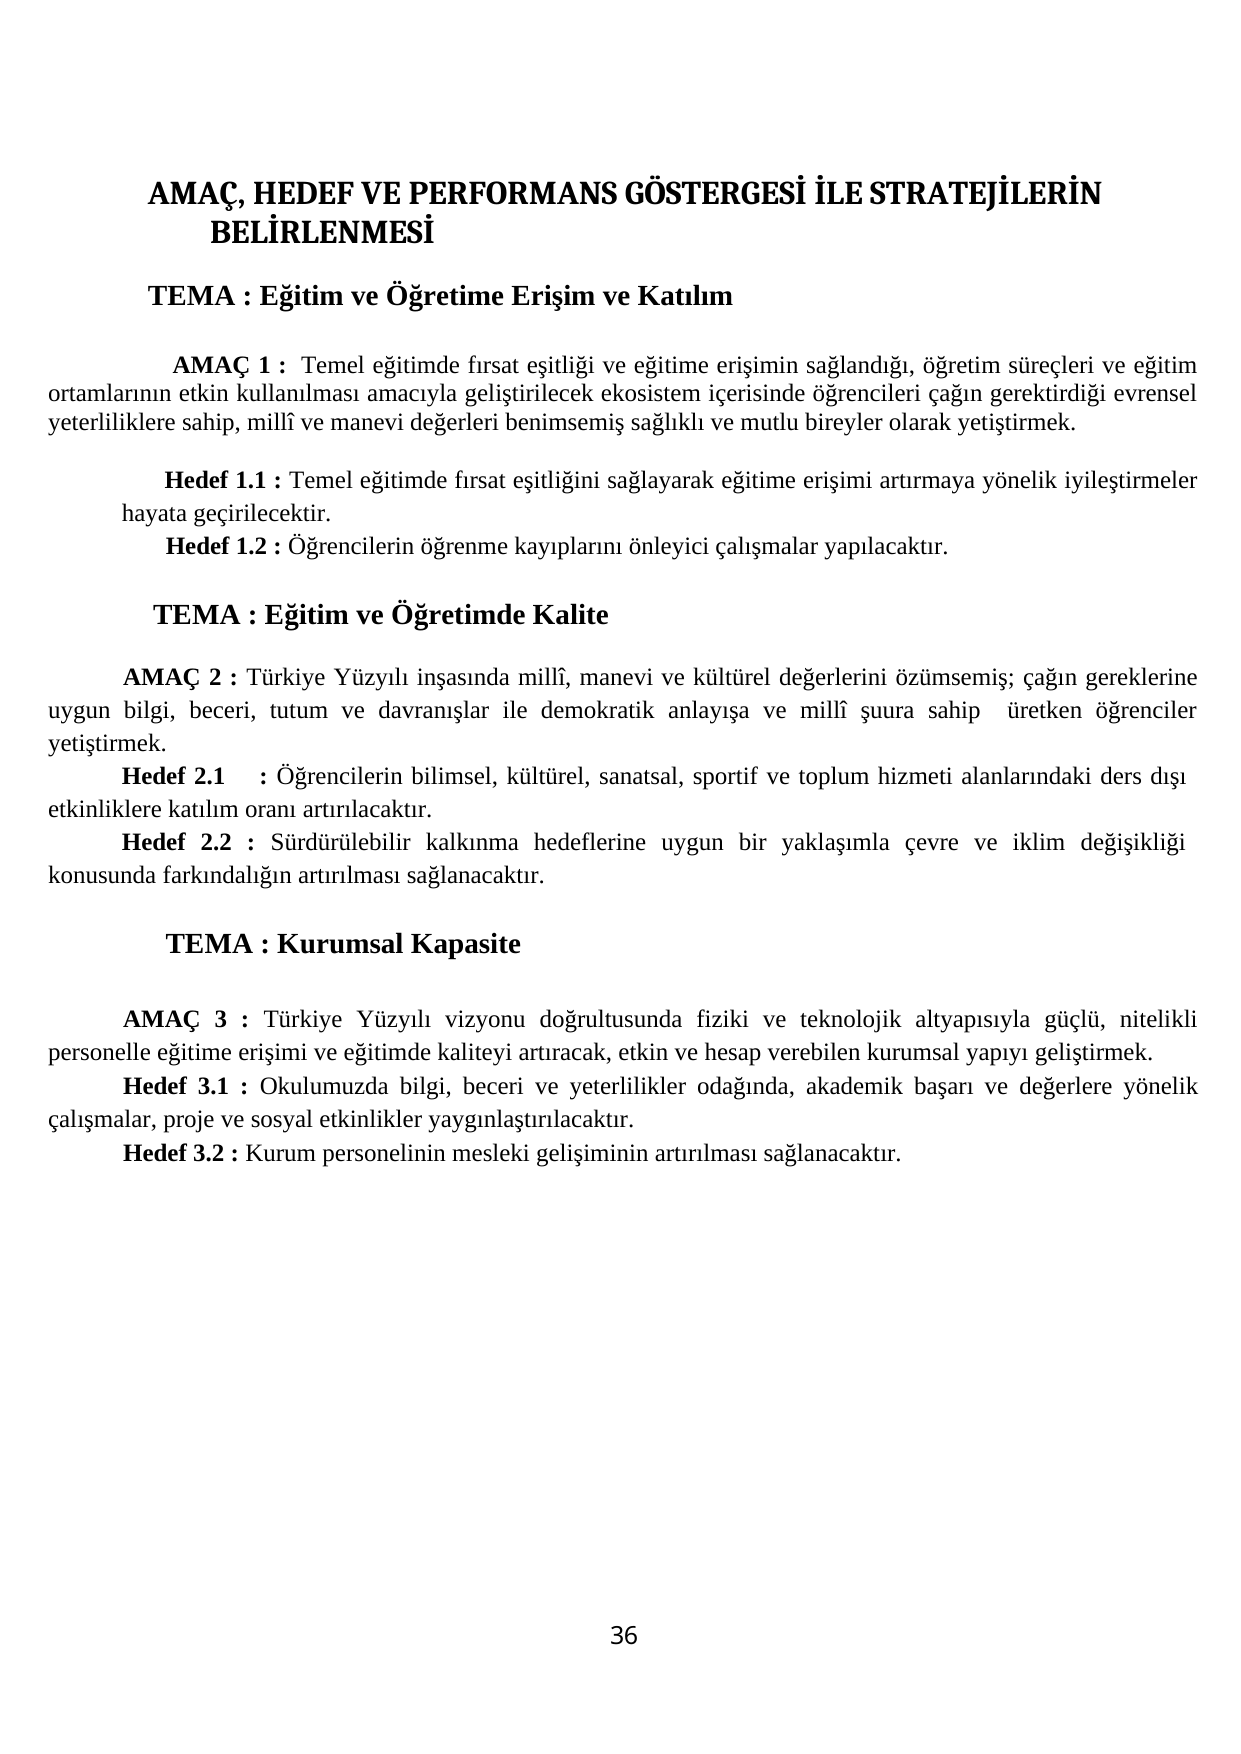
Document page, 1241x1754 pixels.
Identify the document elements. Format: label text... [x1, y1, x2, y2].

text Hedef 2.1 : Öğrencilerin bilimsel, kültürel, sanatsal, sportif ve toplum hizmeti alanlarındaki ders dışı etkinliklere katılım oranı artırılacaktır. [48, 761, 1187, 823]
text Hedef 2.2 : Sürdürülebilir kalkınma hedeflerine uygun bir yaklaşımla çevre ve iklim değişikliği konusunda farkındalığın artırılması sağlanacaktır. [48, 827, 1187, 889]
text TEMA : Eğitim ve Öğretime Erişim ve Katılım [148, 278, 1198, 311]
subtitle AMAÇ, HEDEF VE PERFORMANS GÖSTERGESİ İLE STRATEJİLERİN BELİRLENMESİ [148, 175, 1198, 251]
text AMAÇ 2 : Türkiye Yüzyılı inşasında millî, manevi ve kültürel değerlerini özümsemiş; çağın gereklerine uygun bilgi, beceri, tutum ve davranışlar ile demokratik anlayışa ve millî şuura sahip üretken öğrenciler yetiştirmek. [48, 662, 1198, 757]
text TEMA : Kurumsal Kapasite [48, 927, 1187, 960]
text AMAÇ 3 : Türkiye Yüzyılı vizyonu doğrultusunda fiziki ve teknolojik altyapısıyla güçlü, nitelikli personelle eğitime erişimi ve eğitimde kaliteyi artıracak, etkin ve hesap verebilen kurumsal yapıyı geliştirmek. [48, 1004, 1198, 1066]
text Hedef 3.1 : Okulumuzda bilgi, beceri ve yeterlilikler odağında, akademik başarı ve değerlere yönelik çalışmalar, proje ve sosyal etkinlikler yaygınlaştırılacaktır. [48, 1071, 1198, 1133]
text AMAÇ 1 : Temel eğitimde fırsat eşitliği ve eğitime erişimin sağlandığı, öğretim süreçleri ve eğitim ortamlarının etkin kullanılması amacıyla geliştirilecek ekosistem içerisinde öğrencileri çağın gerektirdiği evrensel yeterliliklere sahip, millî ve manevi değerleri benimsemiş sağlıklı ve mutlu bireyler olarak yetiştirmek. [48, 350, 1198, 436]
text TEMA : Eğitim ve Öğretimde Kalite [48, 597, 1198, 630]
text Hedef 1.2 : Öğrencilerin öğrenme kayıplarını önleyici çalışmalar yapılacaktır. [48, 531, 1198, 559]
text Hedef 1.1 : Temel eğitimde fırsat eşitliğini sağlayarak eğitime erişimi artırmaya yönelik iyileştirmeler hayata geçirilecektir. [122, 465, 1198, 526]
text Hedef 3.2 : Kurum personelinin mesleki gelişiminin artırılması sağlanacaktır. [48, 1138, 1198, 1167]
